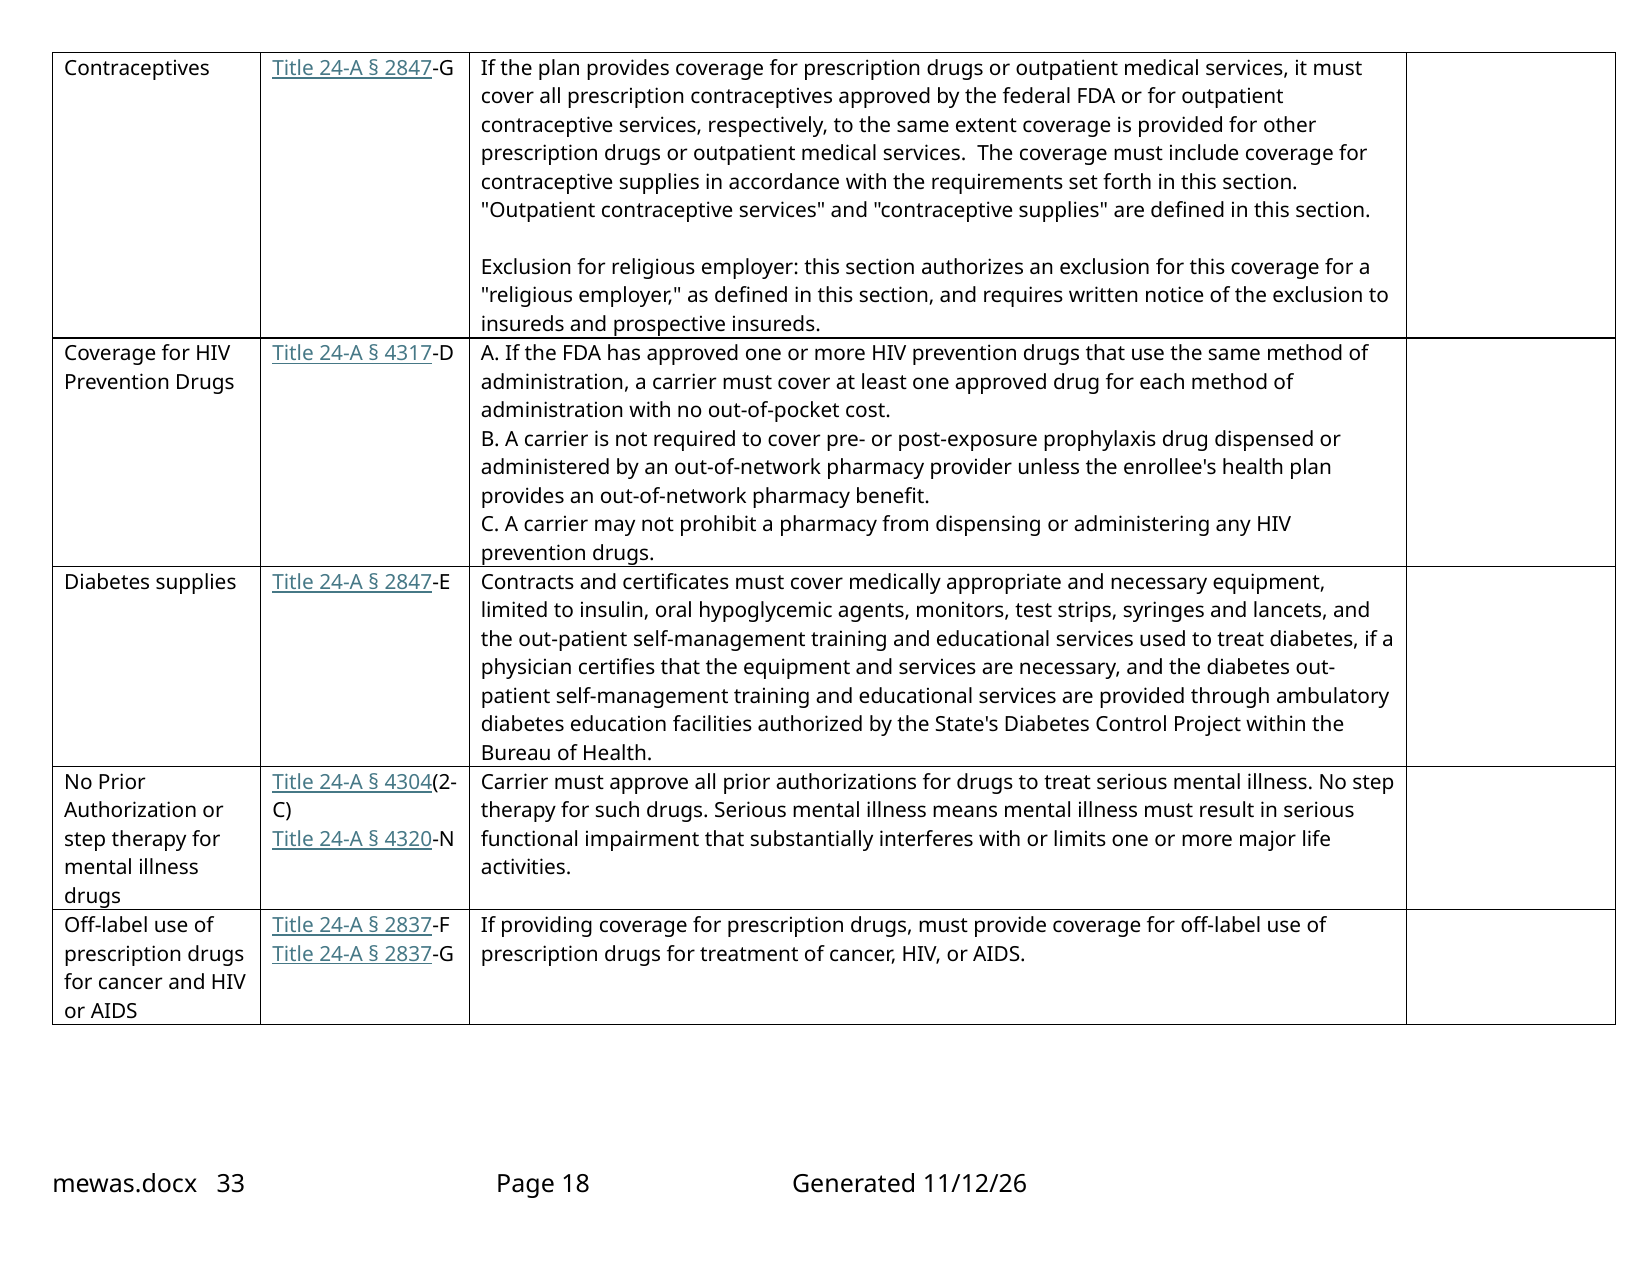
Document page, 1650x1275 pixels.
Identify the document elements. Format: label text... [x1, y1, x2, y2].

table_cell [1407, 910, 1615, 1024]
table_cell Diabetes supplies [53, 567, 260, 766]
table_cell Title 24-A § 4317-D [261, 339, 469, 566]
table_cell [1407, 53, 1615, 337]
table_cell If providing coverage for prescription drugs, must provide coverage for off-label use of prescription drugs for treatment of cancer, HIV, or AIDS. [470, 910, 1406, 1024]
table_cell Title 24-A § 4304(2-C) Title 24-A § 4320-N [261, 767, 469, 909]
table_cell A. If the FDA has approved one or more HIV prevention drugs that use the same method of administration, a carrier must cover at least one approved drug for each method of administration with no out-of-pocket cost. B. A carrier is not required to cover pre- or post-exposure prophylaxis drug dispensed or administered by an out-of-network pharmacy provider unless the enrollee's health plan provides an out-of-network pharmacy benefit. C. A carrier may not prohibit a pharmacy from dispensing or administering any HIV prevention drugs. [470, 339, 1406, 566]
table_cell Title 24-A § 2847-G [261, 53, 469, 337]
table_cell Carrier must approve all prior authorizations for drugs to treat serious mental illness. No step therapy for such drugs. Serious mental illness means mental illness must result in serious functional impairment that substantially interferes with or limits one or more major life activities. [470, 767, 1406, 909]
table_cell Contracts and certificates must cover medically appropriate and necessary equipment, limited to insulin, oral hypoglycemic agents, monitors, test strips, syringes and lancets, and the out-patient self-management training and educational services used to treat diabetes, if a physician certifies that the equipment and services are necessary, and the diabetes out-patient self-management training and educational services are provided through ambulatory diabetes education facilities authorized by the State's Diabetes Control Project within the Bureau of Health. [470, 567, 1406, 766]
table_cell Title 24-A § 2837-F Title 24-A § 2837-G [261, 910, 469, 1024]
table_cell [1407, 339, 1615, 566]
table_cell Coverage for HIV Prevention Drugs [53, 339, 260, 566]
table_cell If the plan provides coverage for prescription drugs or outpatient medical services, it must cover all prescription contraceptives approved by the federal FDA or for outpatient contraceptive services, respectively, to the same extent coverage is provided for other prescription drugs or outpatient medical services. The coverage must include coverage for contraceptive supplies in accordance with the requirements set forth in this section. "Outpatient contraceptive services" and "contraceptive supplies" are defined in this section. Exclusion for religious employer: this section authorizes an exclusion for this coverage for a "religious employer," as defined in this section, and requires written notice of the exclusion to insureds and prospective insureds. [470, 53, 1406, 337]
table_cell Off-label use of prescription drugs for cancer and HIV or AIDS [53, 910, 260, 1024]
table_cell No Prior Authorization or step therapy for mental illness drugs [53, 767, 260, 909]
table_cell [1407, 567, 1615, 766]
table_cell Contraceptives [53, 53, 260, 337]
table_cell [1407, 767, 1615, 909]
table_cell Title 24-A § 2847-E [261, 567, 469, 766]
